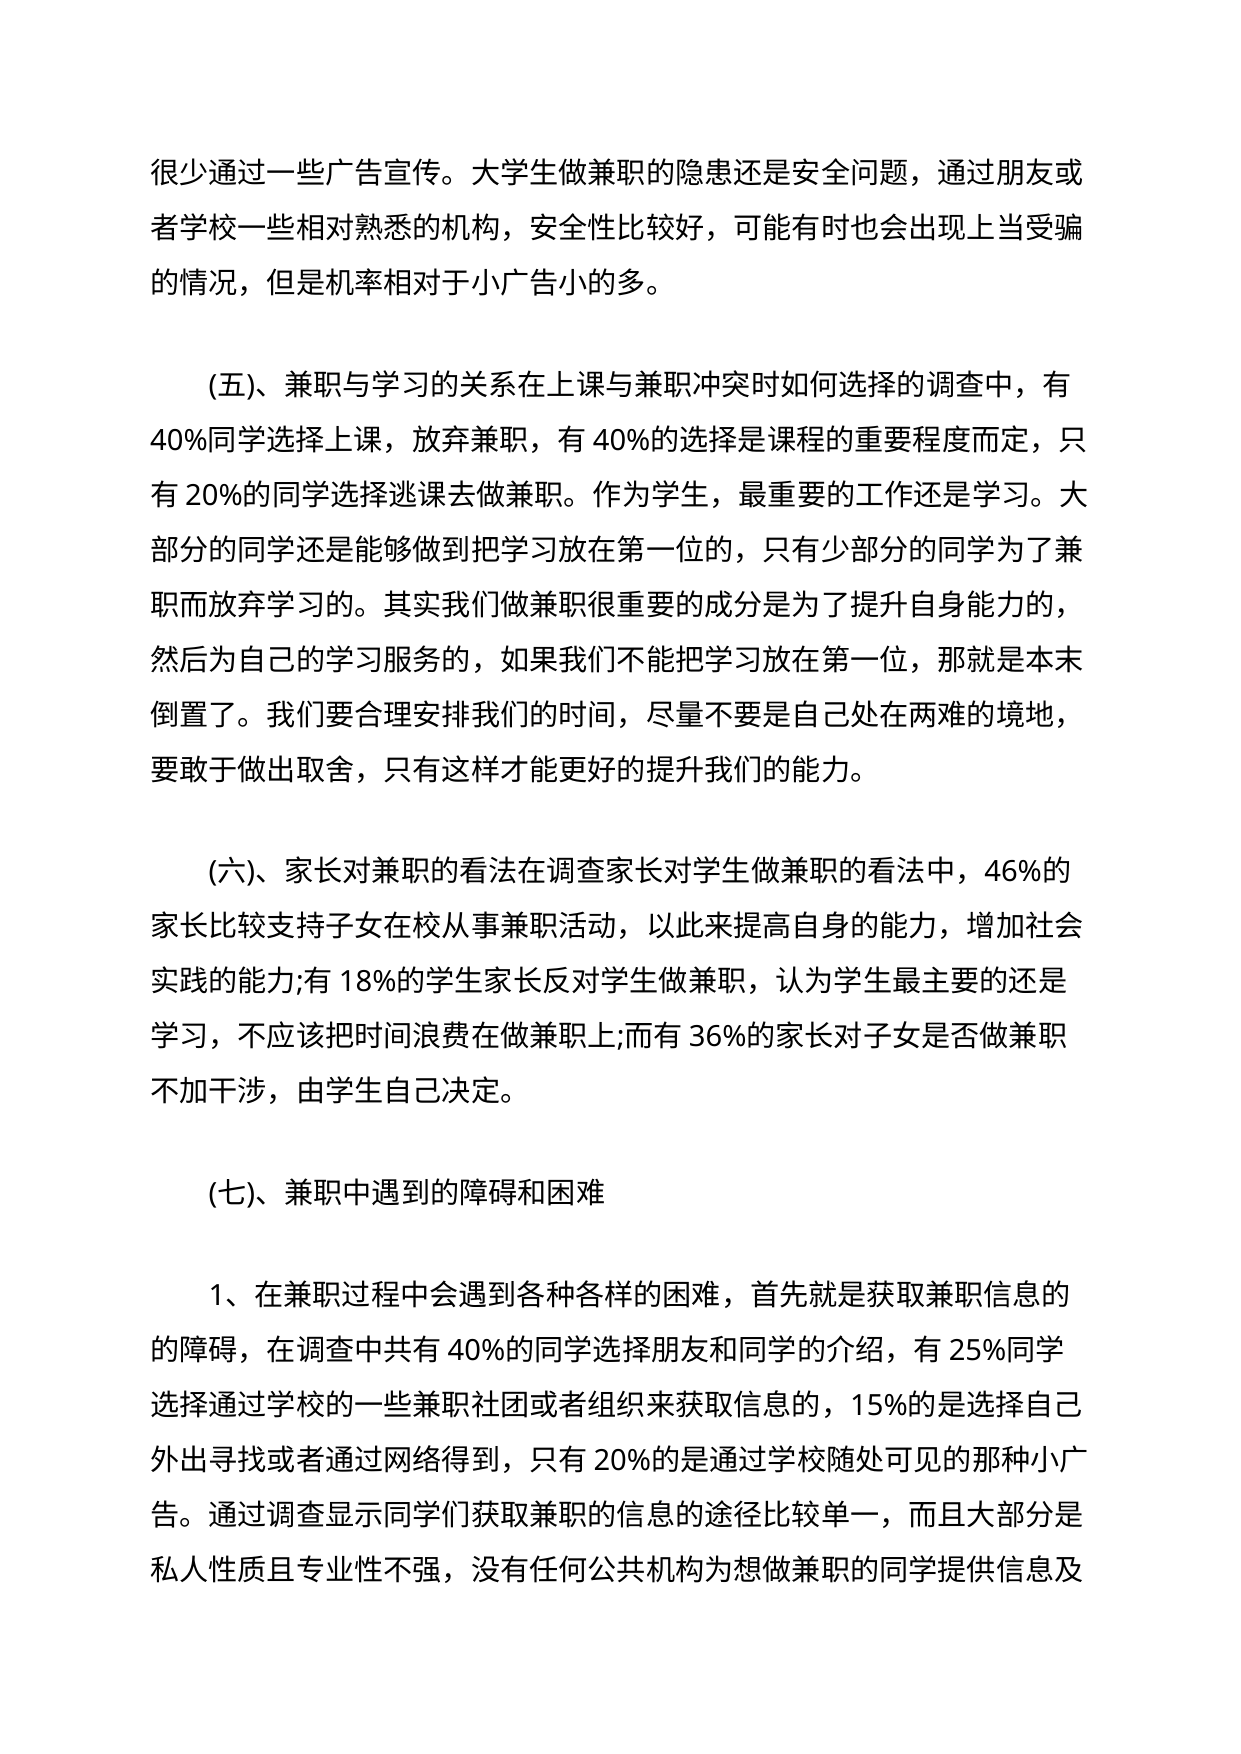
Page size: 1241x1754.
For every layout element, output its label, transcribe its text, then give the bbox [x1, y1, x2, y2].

text (六)、家长对兼职的看法在调查家长对学生做兼职的看法中，46%的家长比较支持子女在校从事兼职活动，以此来提高自身的能力，增加社会实践的能力;有18%的学生家长反对学生做兼职，认为学生最主要的还是学习，不应该把时间浪费在做兼职上;而有36%的家长对子女是否做兼职不加干涉，由学生自己决定。 [150, 848, 1090, 1110]
text (五)、兼职与学习的关系在上课与兼职冲突时如何选择的调查中，有40%同学选择上课，放弃兼职，有40%的选择是课程的重要程度而定，只有20%的同学选择逃课去做兼职。作为学生，最重要的工作还是学习。大部分的同学还是能够做到把学习放在第一位的，只有少部分的同学为了兼职而放弃学习的。其实我们做兼职很重要的成分是为了提升自身能力的，然后为自己的学习服务的，如果我们不能把学习放在第一位，那就是本末倒置了。我们要合理安排我们的时间，尽量不要是自己处在两难的境地，要敢于做出取舍，只有这样才能更好的提升我们的能力。 [150, 362, 1090, 788]
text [150, 1272, 1090, 1589]
text (七)、兼职中遇到的障碍和困难 [150, 1169, 1090, 1212]
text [150, 150, 1090, 302]
